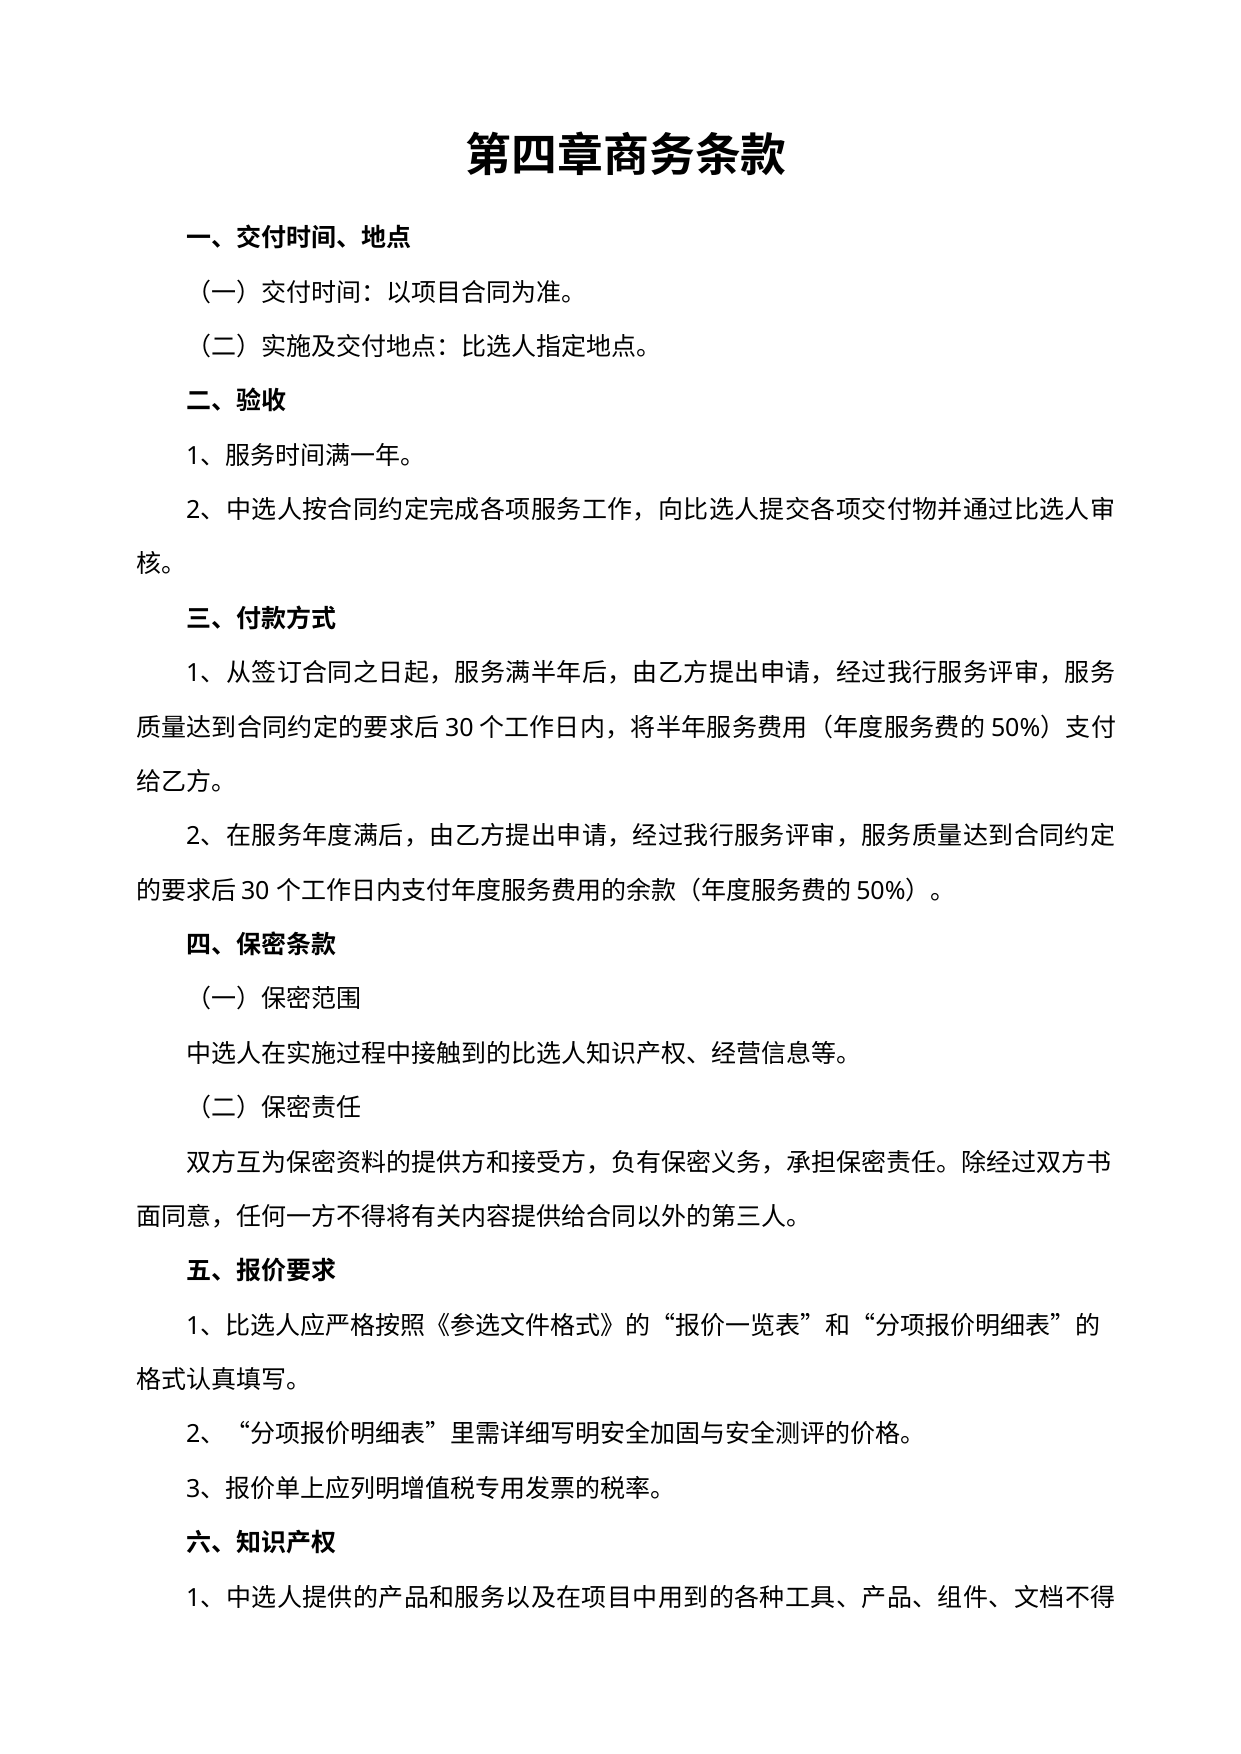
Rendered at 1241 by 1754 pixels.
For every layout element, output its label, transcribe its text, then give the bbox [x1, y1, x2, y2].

text 一、交付时间、地点 [136, 218, 1116, 254]
text 1、服务时间满一年。 [136, 435, 1116, 471]
text 2、在服务年度满后，由乙方提出申请，经过我行服务评审，服务质量达到合同约定的要求后30 个工作日内支付年度服务费用的余款（年度服务费的50%）。 [136, 816, 1116, 906]
text 三、付款方式 [136, 598, 1116, 634]
text （一）保密范围 [136, 979, 1116, 1015]
text 中选人在实施过程中接触到的比选人知识产权、经营信息等。 [136, 1033, 1116, 1069]
text （二）实施及交付地点：比选人指定地点。 [136, 326, 1116, 363]
text 3、报价单上应列明增值税专用发票的税率。 [136, 1468, 1116, 1504]
text （一）交付时间：以项目合同为准。 [136, 272, 1116, 308]
text 二、验收 [136, 381, 1116, 417]
text 1、比选人应严格按照《参选文件格式》的“报价一览表”和“分项报价明细表”的格式认真填写。 [136, 1305, 1116, 1396]
text （二）保密责任 [136, 1088, 1116, 1124]
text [136, 1577, 1116, 1613]
text 2、“分项报价明细表”里需详细写明安全加固与安全测评的价格。 [136, 1414, 1116, 1450]
text 双方互为保密资料的提供方和接受方，负有保密义务，承担保密责任。除经过双方书面同意，任何一方不得将有关内容提供给合同以外的第三人。 [136, 1142, 1116, 1233]
text 四、保密条款 [136, 924, 1116, 961]
text 1、从签订合同之日起，服务满半年后，由乙方提出申请，经过我行服务评审，服务质量达到合同约定的要求后30个工作日内，将半年服务费用（年度服务费的50%）支付给乙方。 [136, 653, 1116, 798]
subtitle 第四章商务条款 [136, 118, 1116, 184]
text 2、中选人按合同约定完成各项服务工作，向比选人提交各项交付物并通过比选人审核。 [136, 489, 1116, 580]
text 五、报价要求 [136, 1251, 1116, 1287]
text 六、知识产权 [136, 1523, 1116, 1559]
